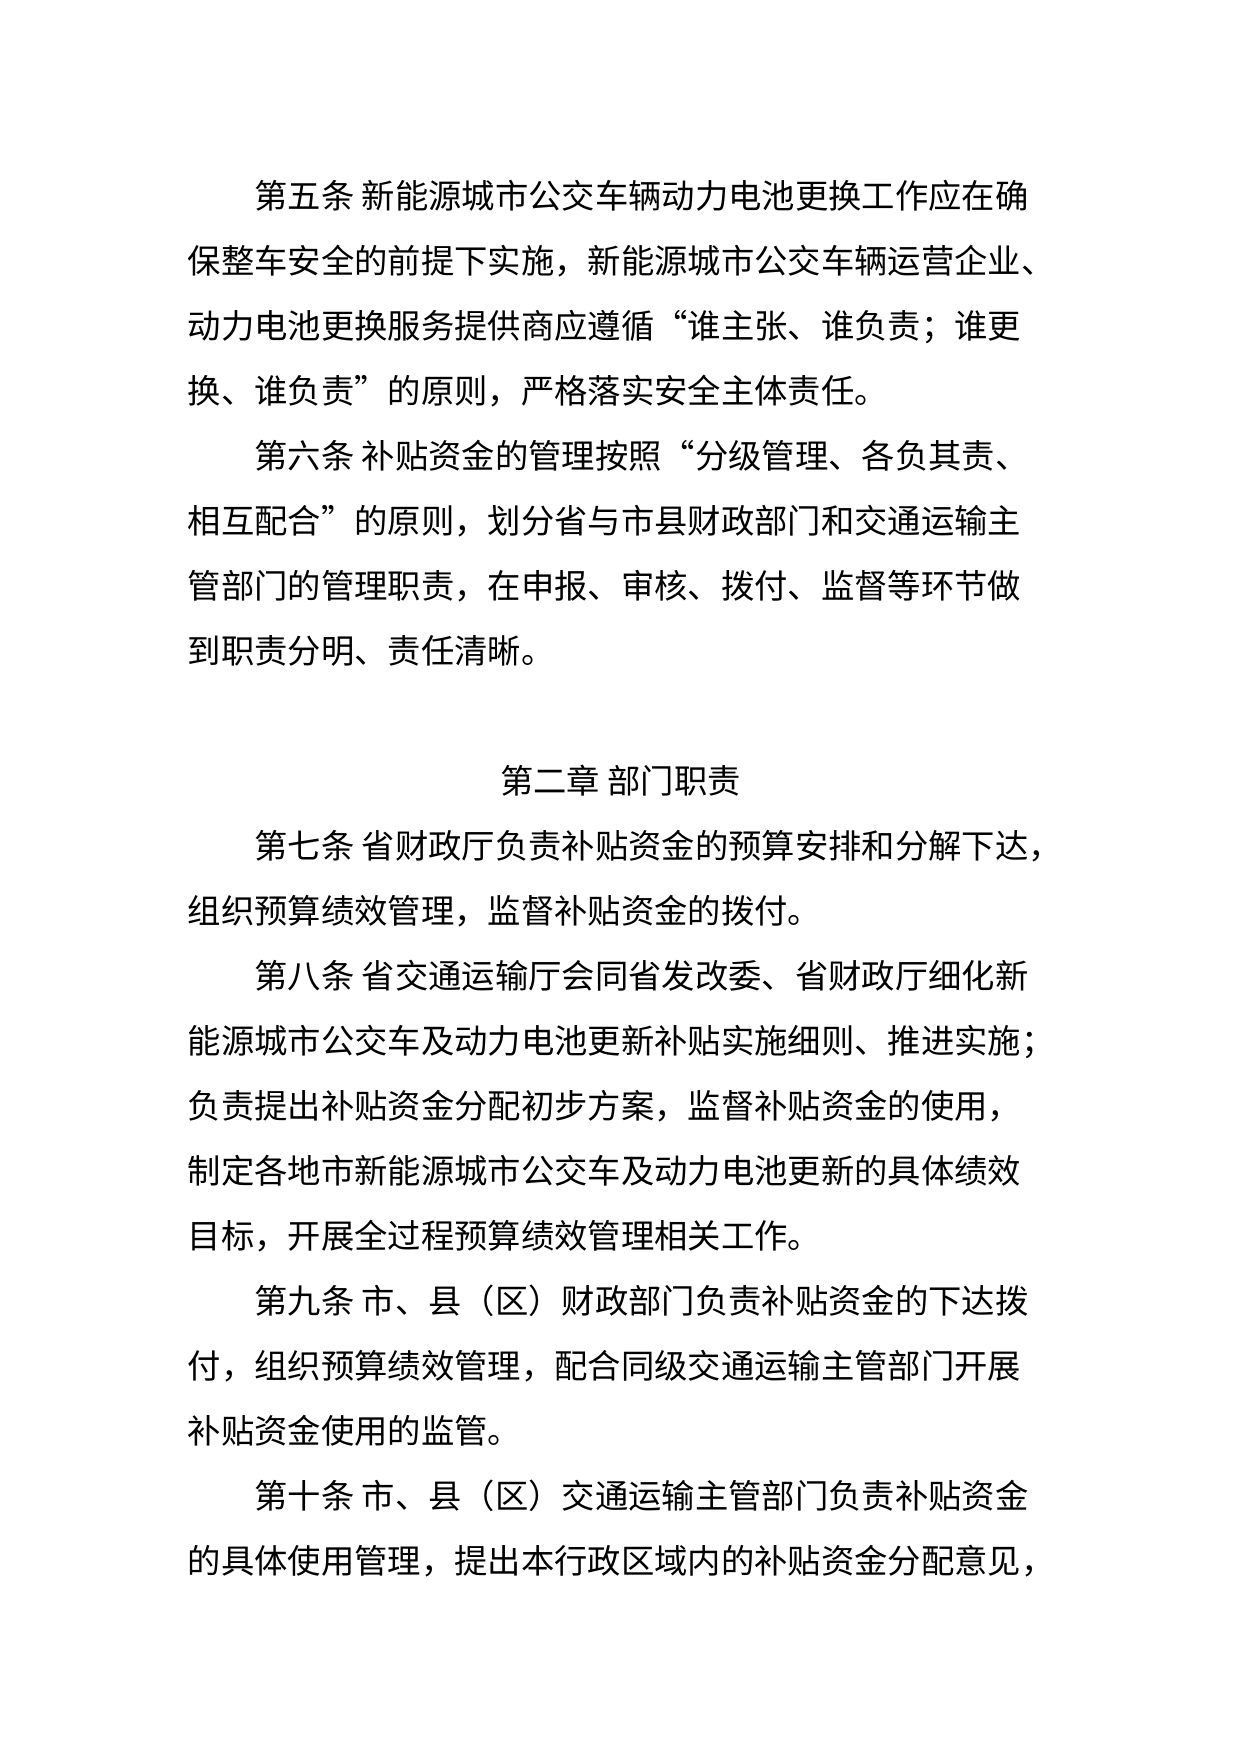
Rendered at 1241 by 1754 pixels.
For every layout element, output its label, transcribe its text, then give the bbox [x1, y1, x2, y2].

text 第九条 市、县（区）财政部门负责补贴资金的下达拨付，组织预算绩效管理，配合同级交通运输主管部门开展补贴资金使用的监管。 [187, 1267, 1053, 1462]
text 第八条 省交通运输厅会同省发改委、省财政厅细化新能源城市公交车及动力电池更新补贴实施细则、推进实施；负责提出补贴资金分配初步方案，监督补贴资金的使用，制定各地市新能源城市公交车及动力电池更新的具体绩效目标，开展全过程预算绩效管理相关工作。 [187, 942, 1053, 1267]
text 第五条 新能源城市公交车辆动力电池更换工作应在确保整车安全的前提下实施，新能源城市公交车辆运营企业、动力电池更换服务提供商应遵循“谁主张、谁负责；谁更换、谁负责”的原则，严格落实安全主体责任。 [187, 162, 1053, 422]
text 第六条 补贴资金的管理按照“分级管理、各负其责、相互配合”的原则，划分省与市县财政部门和交通运输主管部门的管理职责，在申报、审核、拨付、监督等环节做到职责分明、责任清晰。 [187, 422, 1053, 682]
text 第二章 部门职责 [187, 747, 1053, 812]
text 第七条 省财政厅负责补贴资金的预算安排和分解下达，组织预算绩效管理，监督补贴资金的拨付。 [187, 812, 1053, 942]
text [187, 1462, 1053, 1592]
